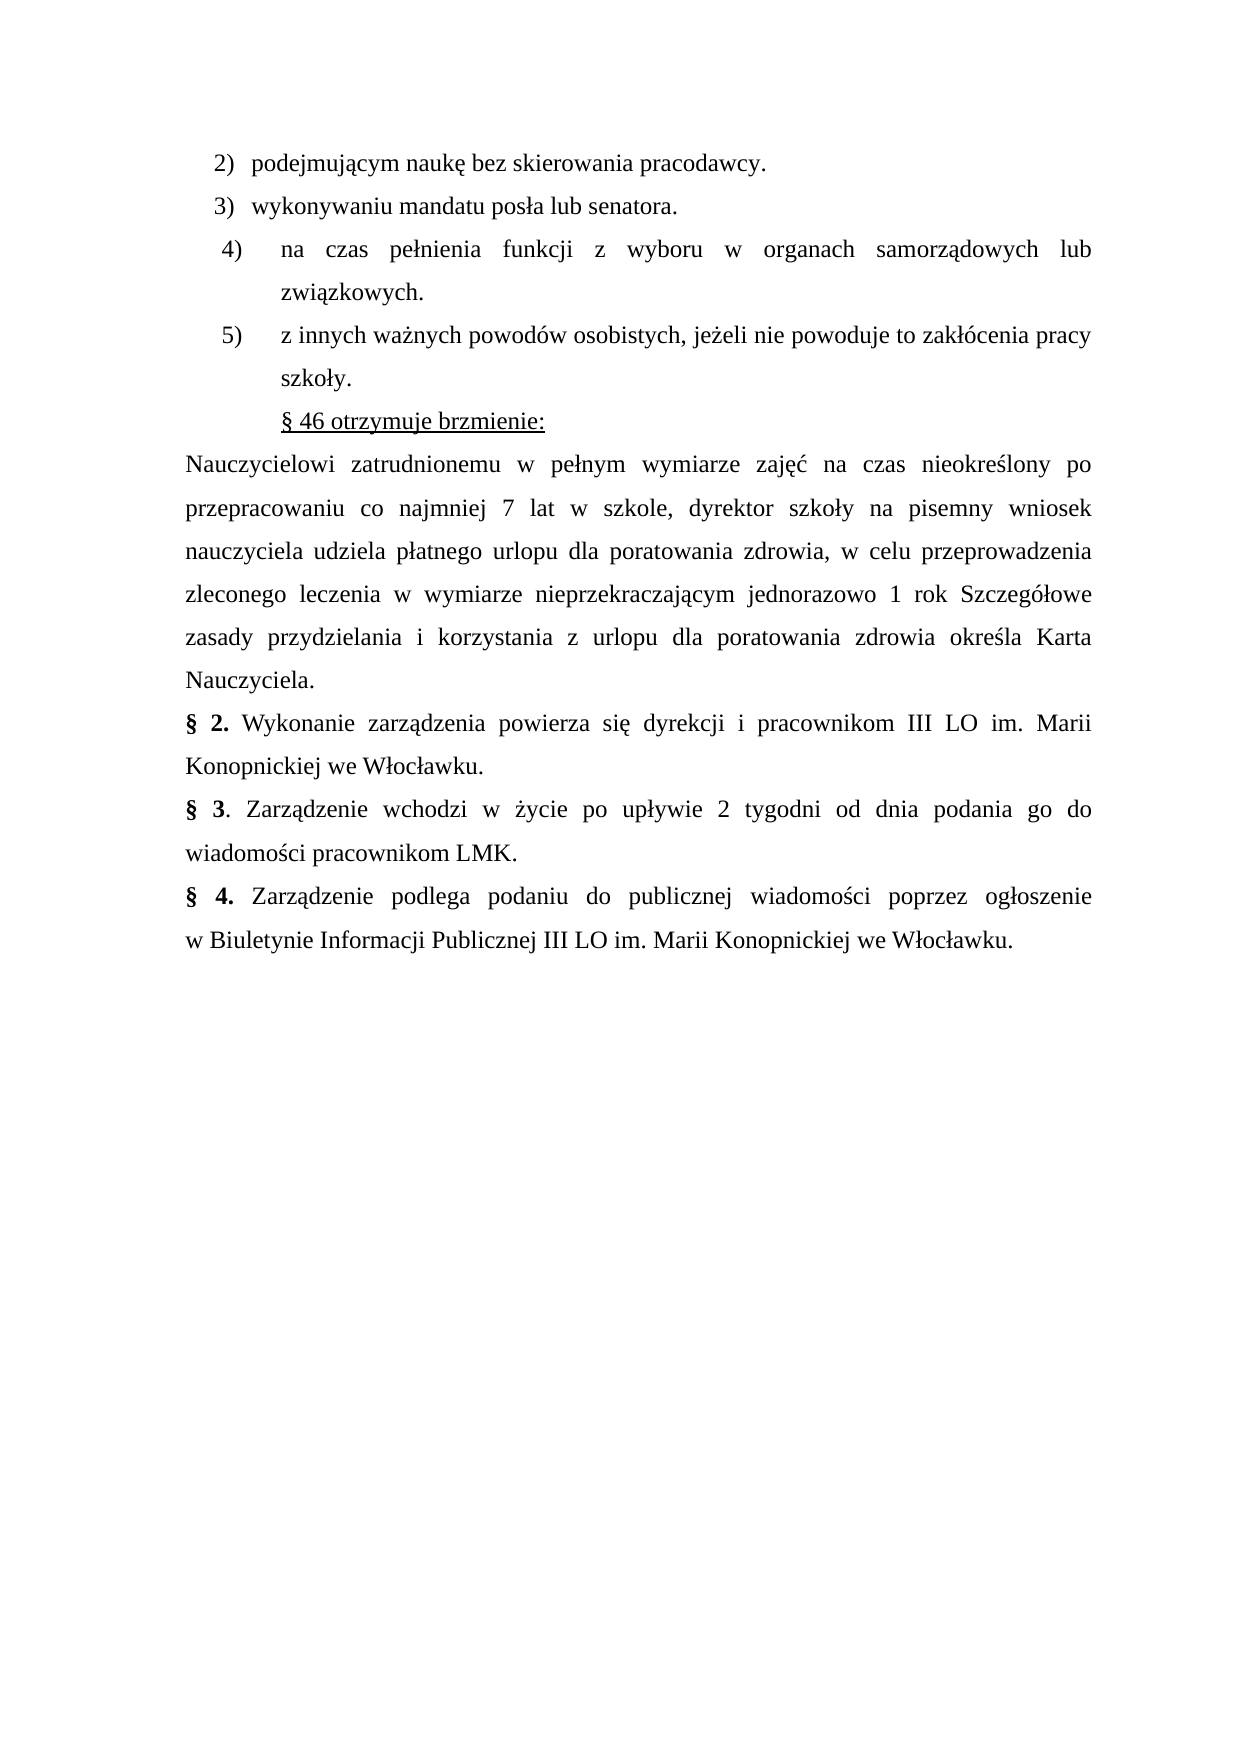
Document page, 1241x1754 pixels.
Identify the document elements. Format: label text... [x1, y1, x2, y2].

text § 4. Zarządzenie podlega podaniu do publicznej wiadomości poprzez ogłoszenie w Biuletynie Informacji Publicznej III LO im. Marii Konopnickiej we Włocławku. [185, 881, 1093, 955]
text Nauczycielowi zatrudnionemu w pełnym wymiarze zajęć na czas nieokreślony po przepracowaniu co najmniej 7 lat w szkole, dyrektor szkoły na pisemny wniosek nauczyciela udziela płatnego urlopu dla poratowania zdrowia, w celu przeprowadzenia zleconego leczenia w wymiarze nieprzekraczającym jednorazowo 1 rok Szczegółowe zasady przydzielania i korzystania z urlopu dla poratowania zdrowia określa Karta Nauczyciela. [185, 449, 1093, 694]
list wykonywaniu mandatu posła lub senatora. [213, 191, 1093, 219]
text § 2. Wykonanie zarządzenia powierza się dyrekcji i pracownikom III LO im. Marii Konopnickiej we Włocławku. [185, 708, 1093, 780]
list z innych ważnych powodów osobistych, jeżeli nie powoduje to zakłócenia pracy szkoły. § 46 otrzymuje brzmienie: [221, 320, 1093, 435]
list podejmującym naukę bez skierowania pracodawcy. [213, 148, 1093, 176]
list na czas pełnienia funkcji z wyboru w organach samorządowych lub związkowych. [221, 234, 1093, 306]
text § 3. Zarządzenie wchodzi w życie po upływie 2 tygodni od dnia podania go do wiadomości pracownikom LMK. [185, 794, 1093, 866]
